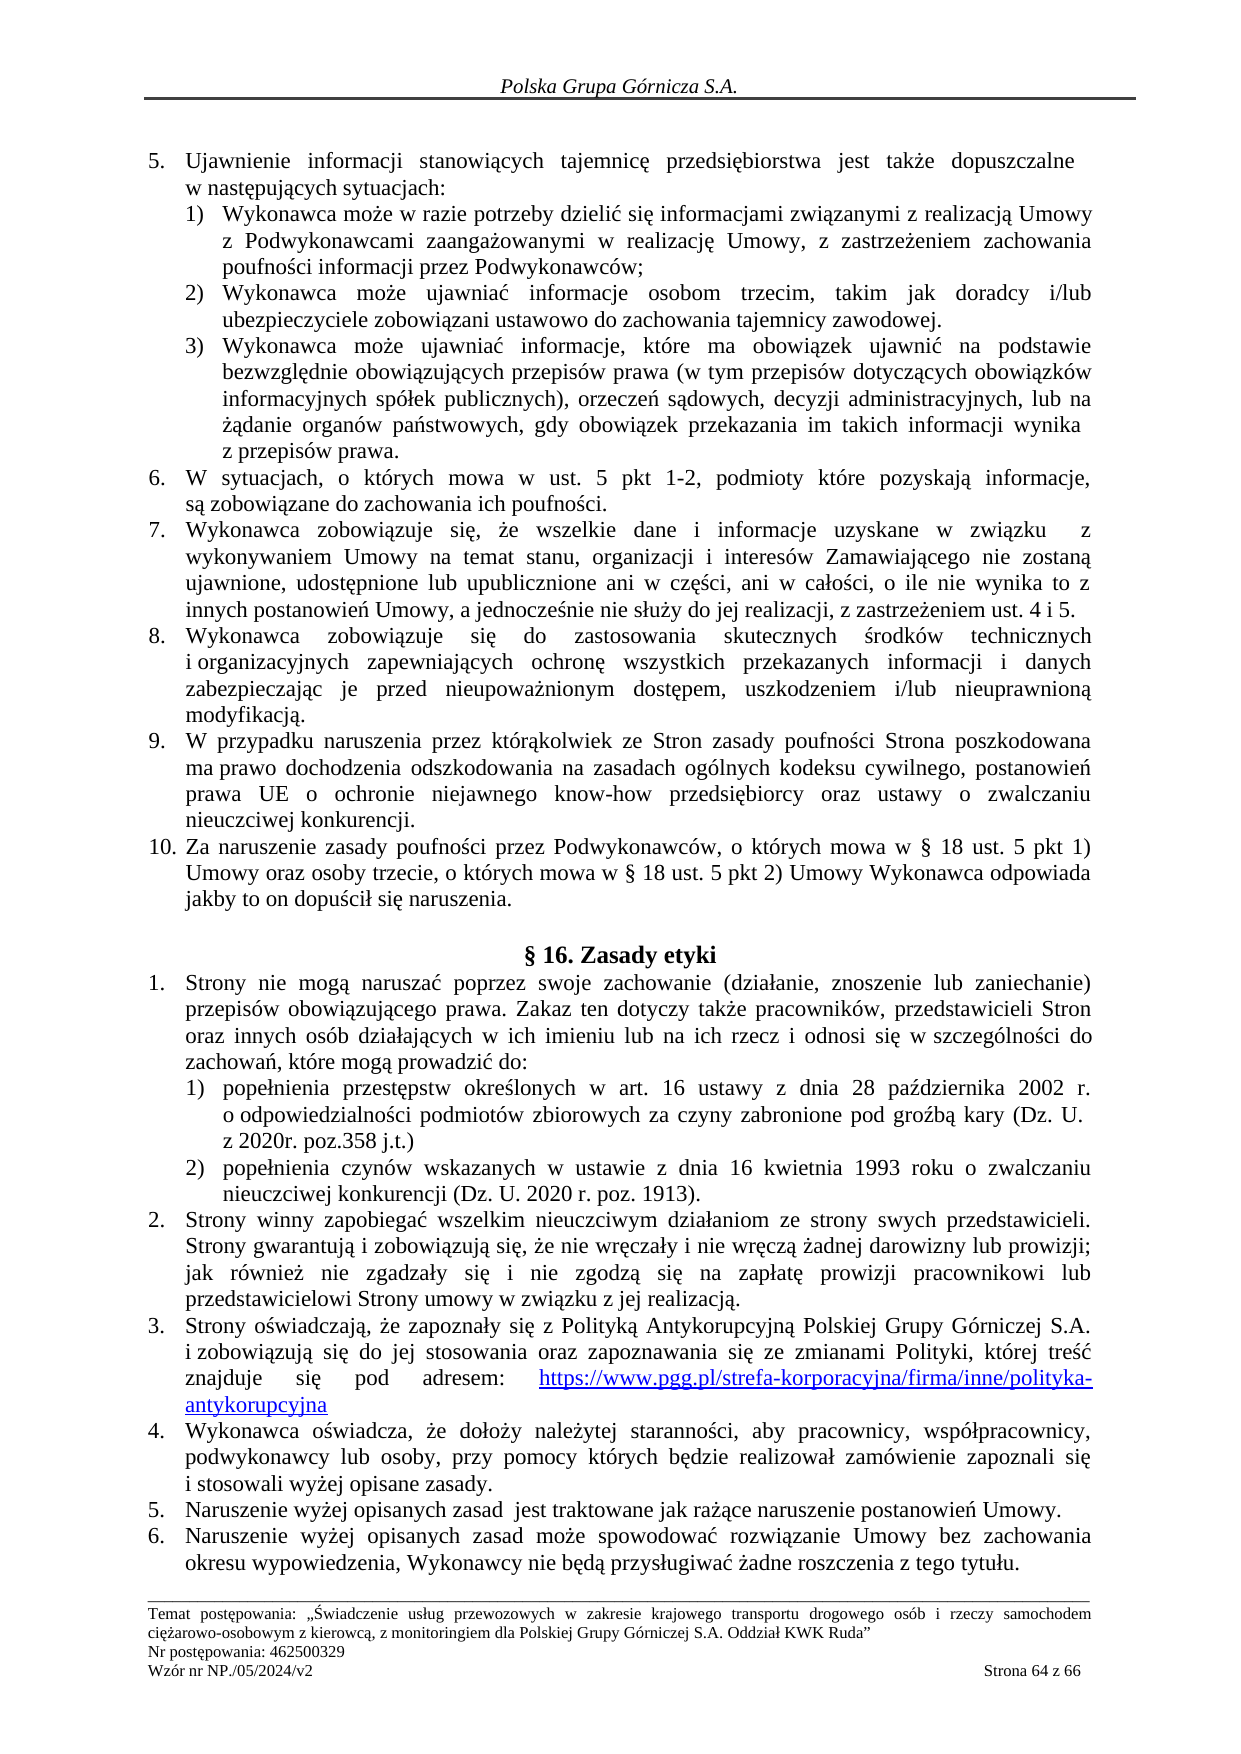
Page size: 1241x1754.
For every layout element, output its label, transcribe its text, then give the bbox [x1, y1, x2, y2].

list Wykonawca zobowiązuje się, że wszelkie dane i informacje uzyskane w związku z wykonywaniem Umowy na temat stanu, organizacji i interesów Zamawiającego nie zostaną ujawnione, udostępnione lub upublicznione ani w części, ani w całości, o ile nie wynika to z innych postanowień Umowy, a jednocześnie nie służy do jej realizacji, z zastrzeżeniem ust. 4 i 5. [148, 517, 1093, 622]
list popełnienia czynów wskazanych w ustawie z dnia 16 kwietnia 1993 roku o zwalczaniu nieuczciwej konkurencji (Dz. U. 2020 r. poz. 1913). [185, 1153, 1093, 1206]
list W sytuacjach, o których mowa w ust. 5 pkt 1-2, podmioty które pozyskają informacje, są zobowiązane do zachowania ich poufności. [148, 464, 1093, 517]
list popełnienia przestępstw określonych w art. 16 ustawy z dnia 28 października 2002 r. o odpowiedzialności podmiotów zbiorowych za czyny zabronione pod groźbą kary (Dz. U. z 2020r. poz.358 j.t.) [185, 1074, 1093, 1153]
list Wykonawca może ujawniać informacje, które ma obowiązek ujawnić na podstawie bezwzględnie obowiązujących przepisów prawa (w tym przepisów dotyczących obowiązków informacyjnych spółek publicznych), orzeczeń sądowych, decyzji administracyjnych, lub na żądanie organów państwowych, gdy obowiązek przekazania im takich informacji wynika z przepisów prawa. [185, 332, 1093, 464]
list W przypadku naruszenia przez którąkolwiek ze Stron zasady poufności Strona poszkodowana ma prawo dochodzenia odszkodowania na zasadach ogólnych kodeksu cywilnego, postanowień prawa UE o ochronie niejawnego know-how przedsiębiorcy oraz ustawy o zwalczaniu nieuczciwej konkurencji. [148, 727, 1093, 833]
list Strony oświadczają, że zapoznały się z Polityką Antykorupcyjną Polskiej Grupy Górniczej S.A. i zobowiązują się do jej stosowania oraz zapoznawania się ze zmianami Polityki, której treść znajduje się pod adresem: https://www.pgg.pl/strefa-korporacyjna/firma/inne/polityka-antykorupcyjna [148, 1312, 1093, 1417]
list Wykonawca może w razie potrzeby dzielić się informacjami związanymi z realizacją Umowy z Podwykonawcami zaangażowanymi w realizację Umowy, z zastrzeżeniem zachowania poufności informacji przez Podwykonawców; [185, 200, 1093, 279]
list Naruszenie wyżej opisanych zasad może spowodować rozwiązanie Umowy bez zachowania okresu wypowiedzenia, Wykonawcy nie będą przysługiwać żadne roszczenia z tego tytułu. [148, 1522, 1093, 1575]
list Naruszenie wyżej opisanych zasad jest traktowane jak rażące naruszenie postanowień Umowy. [148, 1496, 1093, 1522]
list Ujawnienie informacji stanowiących tajemnicę przedsiębiorstwa jest także dopuszczalne w następujących sytuacjach: [148, 148, 1093, 200]
subtitle § 16. Zasady etyki [148, 940, 1093, 969]
list Wykonawca oświadcza, że dołoży należytej staranności, aby pracownicy, współpracownicy, podwykonawcy lub osoby, przy pomocy których będzie realizował zamówienie zapoznali się i stosowali wyżej opisane zasady. [148, 1417, 1093, 1496]
list Strony winny zapobiegać wszelkim nieuczciwym działaniom ze strony swych przedstawicieli. Strony gwarantują i zobowiązują się, że nie wręczały i nie wręczą żadnej darowizny lub prowizji; jak również nie zgadzały się i nie zgodzą się na zapłatę prowizji pracownikowi lub przedstawicielowi Strony umowy w związku z jej realizacją. [148, 1206, 1093, 1312]
list Wykonawca może ujawniać informacje osobom trzecim, takim jak doradcy i/lub ubezpieczyciele zobowiązani ustawowo do zachowania tajemnicy zawodowej. [185, 279, 1093, 332]
list Wykonawca zobowiązuje się do zastosowania skutecznych środków technicznych i organizacyjnych zapewniających ochronę wszystkich przekazanych informacji i danych zabezpieczając je przed nieupoważnionym dostępem, uszkodzeniem i/lub nieuprawnioną modyfikacją. [148, 622, 1093, 727]
list Za naruszenie zasady poufności przez Podwykonawców, o których mowa w § 18 ust. 5 pkt 1) Umowy oraz osoby trzecie, o których mowa w § 18 ust. 5 pkt 2) Umowy Wykonawca odpowiada jakby to on dopuścił się naruszenia. [148, 833, 1093, 912]
list Strony nie mogą naruszać poprzez swoje zachowanie (działanie, znoszenie lub zaniechanie) przepisów obowiązującego prawa. Zakaz ten dotyczy także pracowników, przedstawicieli Stron oraz innych osób działających w ich imieniu lub na ich rzecz i odnosi się w szczególności do zachowań, które mogą prowadzić do: [148, 969, 1093, 1074]
